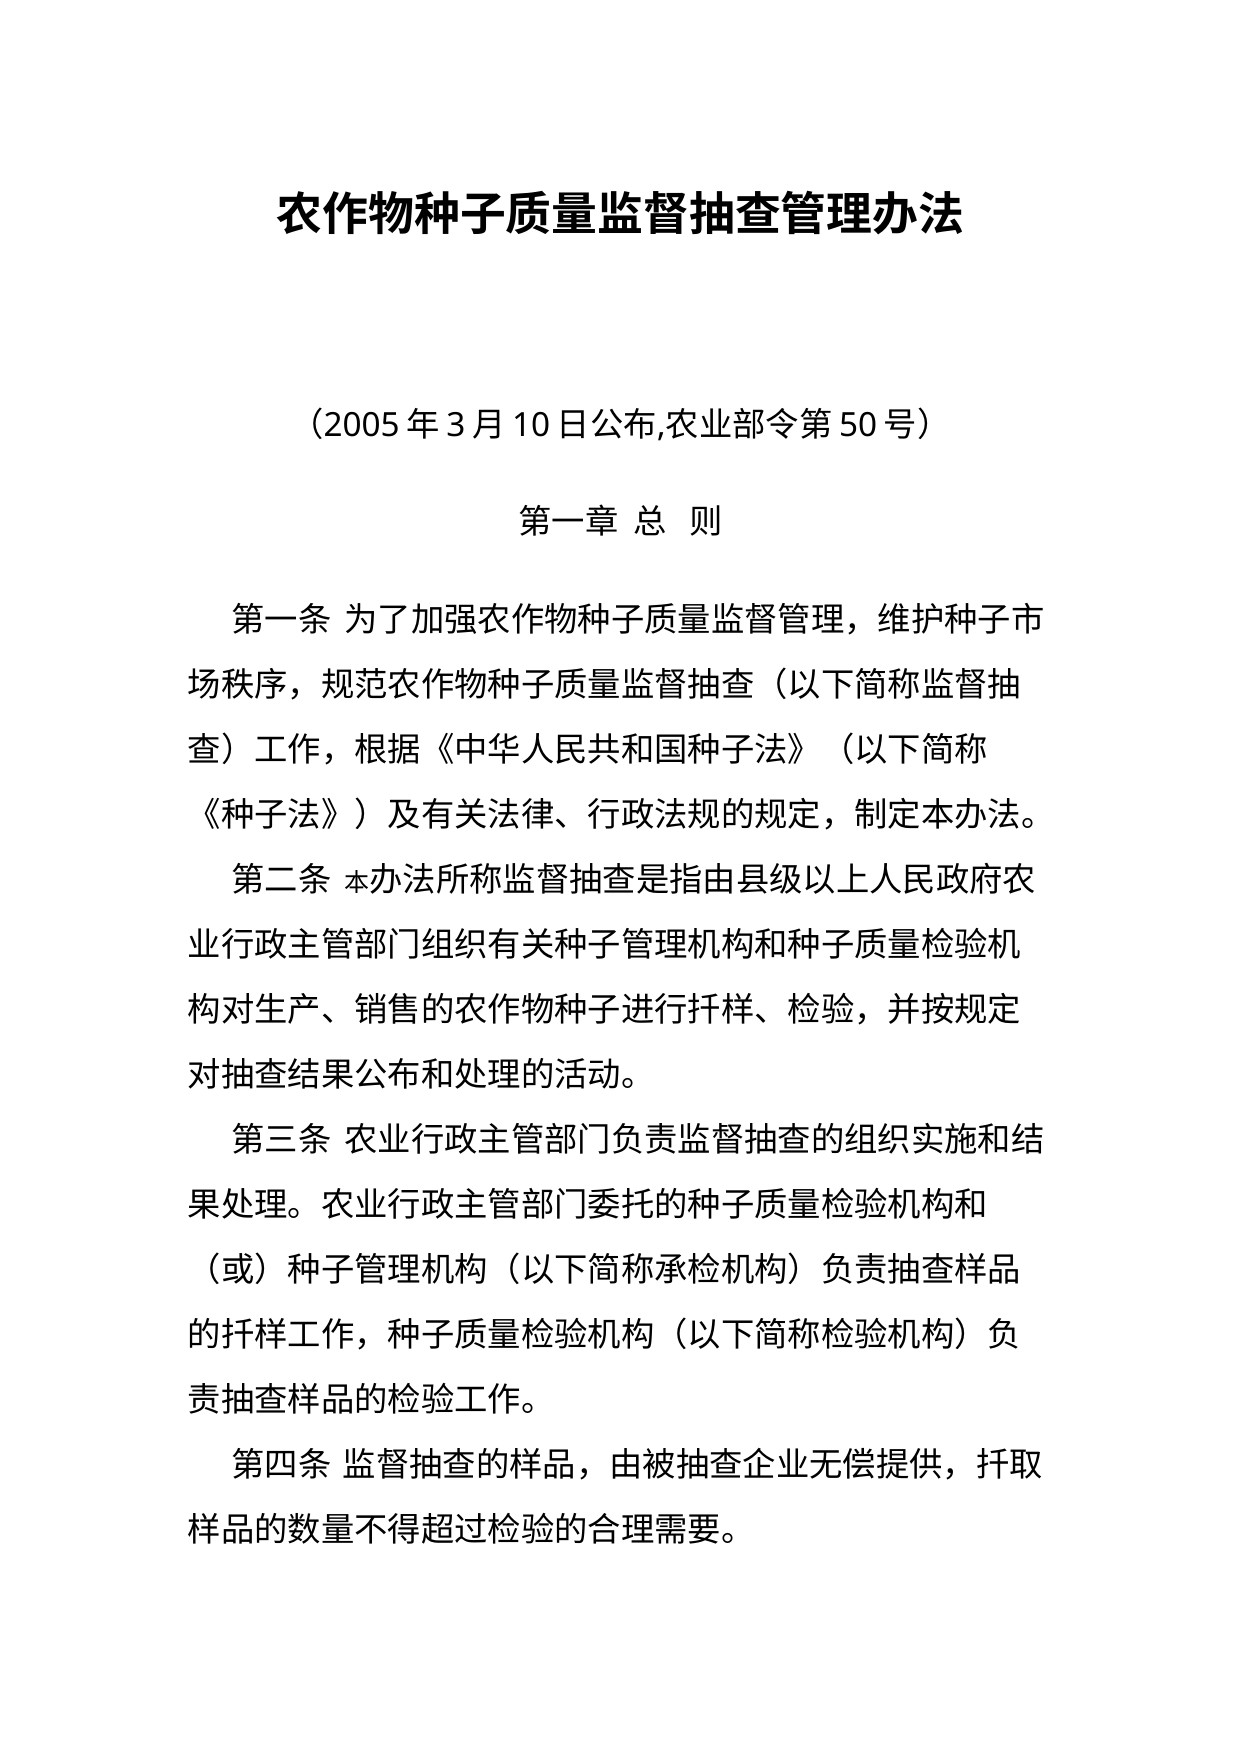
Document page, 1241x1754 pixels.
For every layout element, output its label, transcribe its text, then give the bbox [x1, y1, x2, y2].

text 第三条 农业行政主管部门负责监督抽查的组织实施和结果处理。农业行政主管部门委托的种子质量检验机构和（或）种子管理机构（以下简称承检机构）负责抽查样品的扦样工作，种子质量检验机构（以下简称检验机构）负责抽查样品的检验工作。 [187, 1104, 1053, 1429]
text 第一条 为了加强农作物种子质量监督管理，维护种子市场秩序，规范农作物种子质量监督抽查（以下简称监督抽查）工作，根据《中华人民共和国种子法》（以下简称《种子法》）及有关法律、行政法规的规定，制定本办法。 [187, 584, 1053, 844]
text 农作物种子质量监督抽查管理办法 [187, 162, 1053, 259]
text 第四条 监督抽查的样品，由被抽查企业无偿提供，扦取样品的数量不得超过检验的合理需要。 [187, 1429, 1053, 1559]
text 第二条 本办法所称监督抽查是指由县级以上人民政府农业行政主管部门组织有关种子管理机构和种子质量检验机构对生产、销售的农作物种子进行扦样、检验，并按规定对抽查结果公布和处理的活动。 [187, 844, 1053, 1104]
text （2005年3月10日公布,农业部令第50号） [187, 389, 1053, 454]
text 第一章 总 则 [187, 487, 1053, 552]
